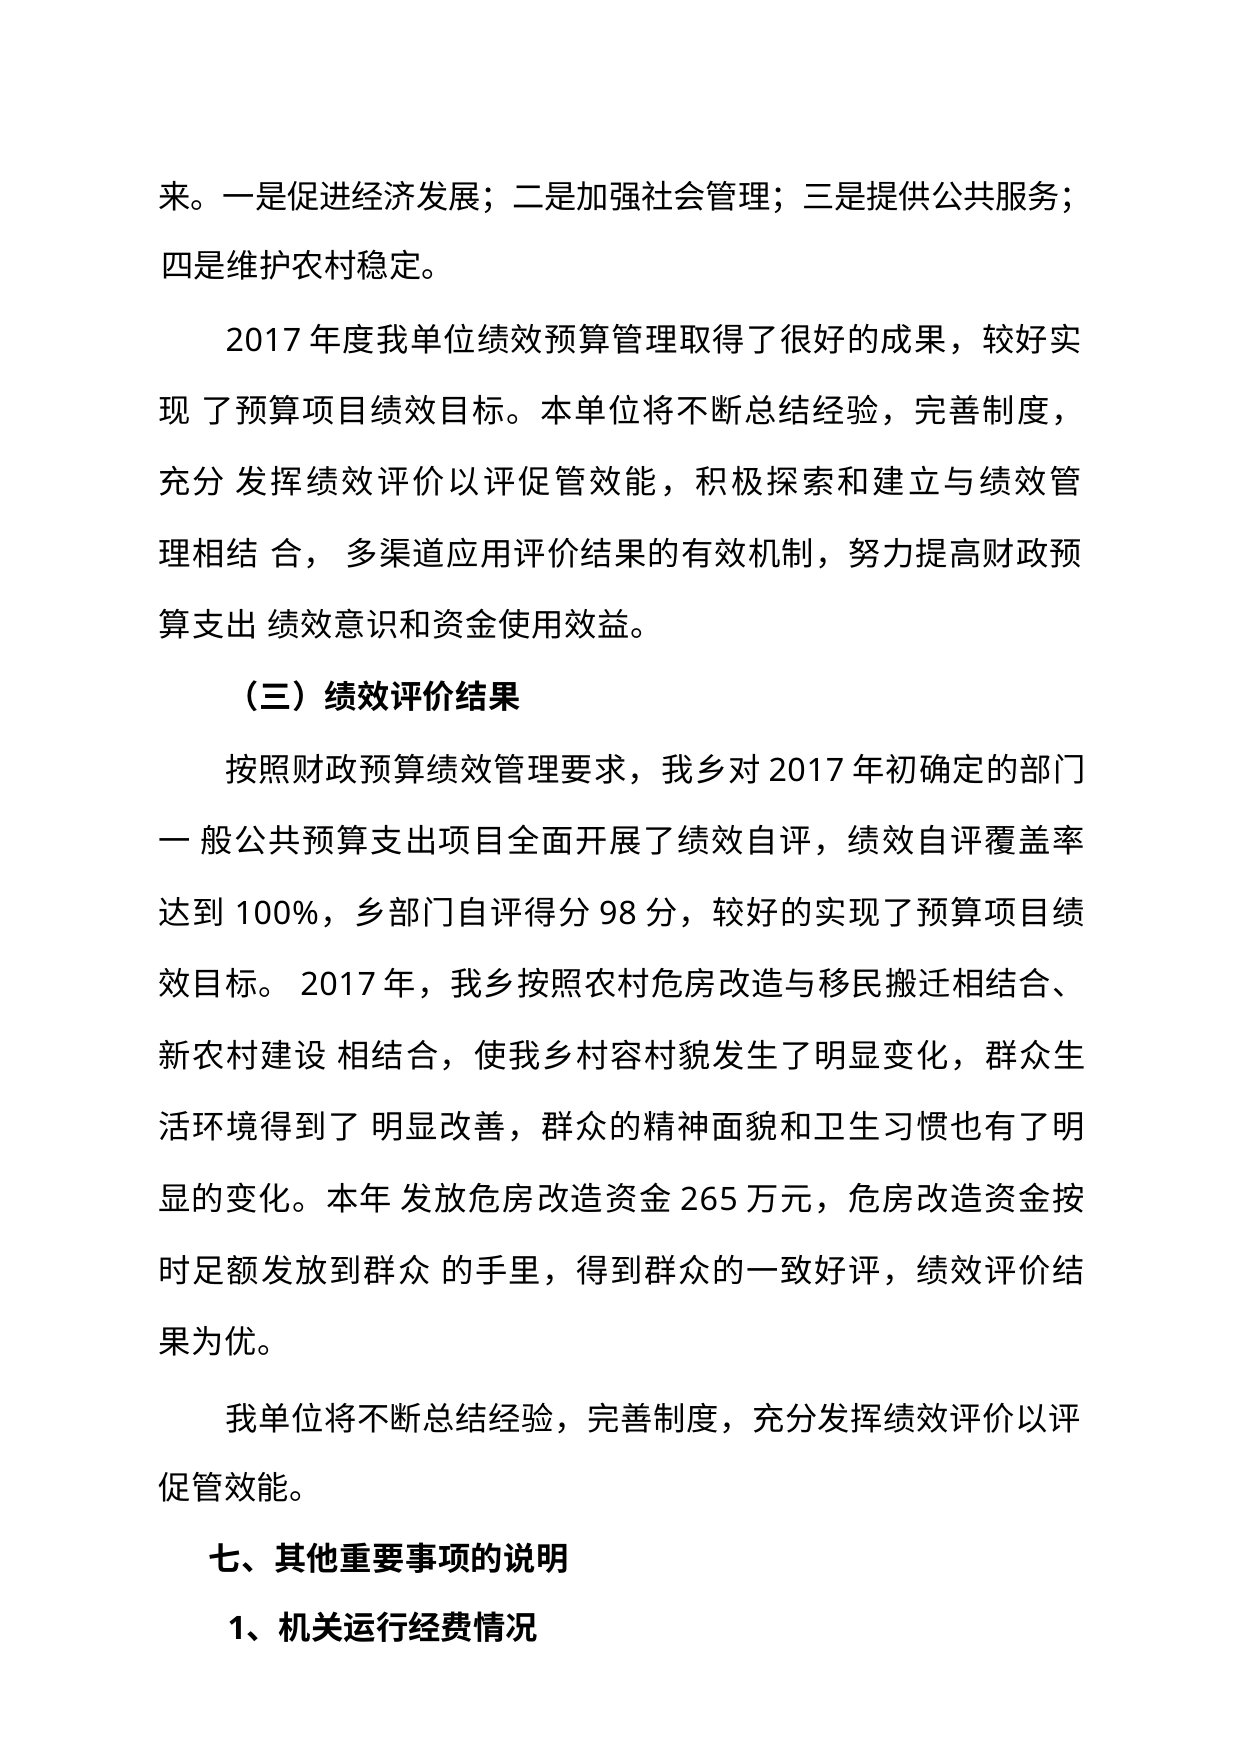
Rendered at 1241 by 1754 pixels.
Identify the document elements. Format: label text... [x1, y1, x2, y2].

text 七、其他重要事项的说明 [208, 1536, 1092, 1579]
text 2017年度我单位绩效预算管理取得了很好的成果，较好实现 了预算项目绩效目标。本单位将不断总结经验，完善制度，充分 发挥绩效评价以评促管效能，积极探索和建立与绩效管理相结 合， 多渠道应用评价结果的有效机制，努力提高财政预算支出 绩效意识和资金使用效益。 [158, 314, 1083, 645]
text 我单位将不断总结经验，完善制度，充分发挥绩效评价以评 促管效能。 [158, 1393, 1083, 1508]
text （三）绩效评价结果 [226, 674, 1092, 717]
text 来。一是促进经济发展；二是加强社会管理；三是提供公共服务； 四是维护农村稳定。 [158, 171, 1092, 287]
text 按照财政预算绩效管理要求，我乡对2017年初确定的部门一 般公共预算支出项目全面开展了绩效自评，绩效自评覆盖率达到 100%，乡部门自评得分98分，较好的实现了预算项目绩效目标。 2017年，我乡按照农村危房改造与移民搬迁相结合、新农村建设 相结合，使我乡村容村貌发生了明显变化，群众生活环境得到了 明显改善，群众的精神面貌和卫生习惯也有了明显的变化。本年 发放危房改造资金265万元，危房改造资金按时足额发放到群众 的手里，得到群众的一致好评，绩效评价结果为优。 [158, 743, 1085, 1363]
text 1、机关运行经费情况 [227, 1605, 1092, 1648]
